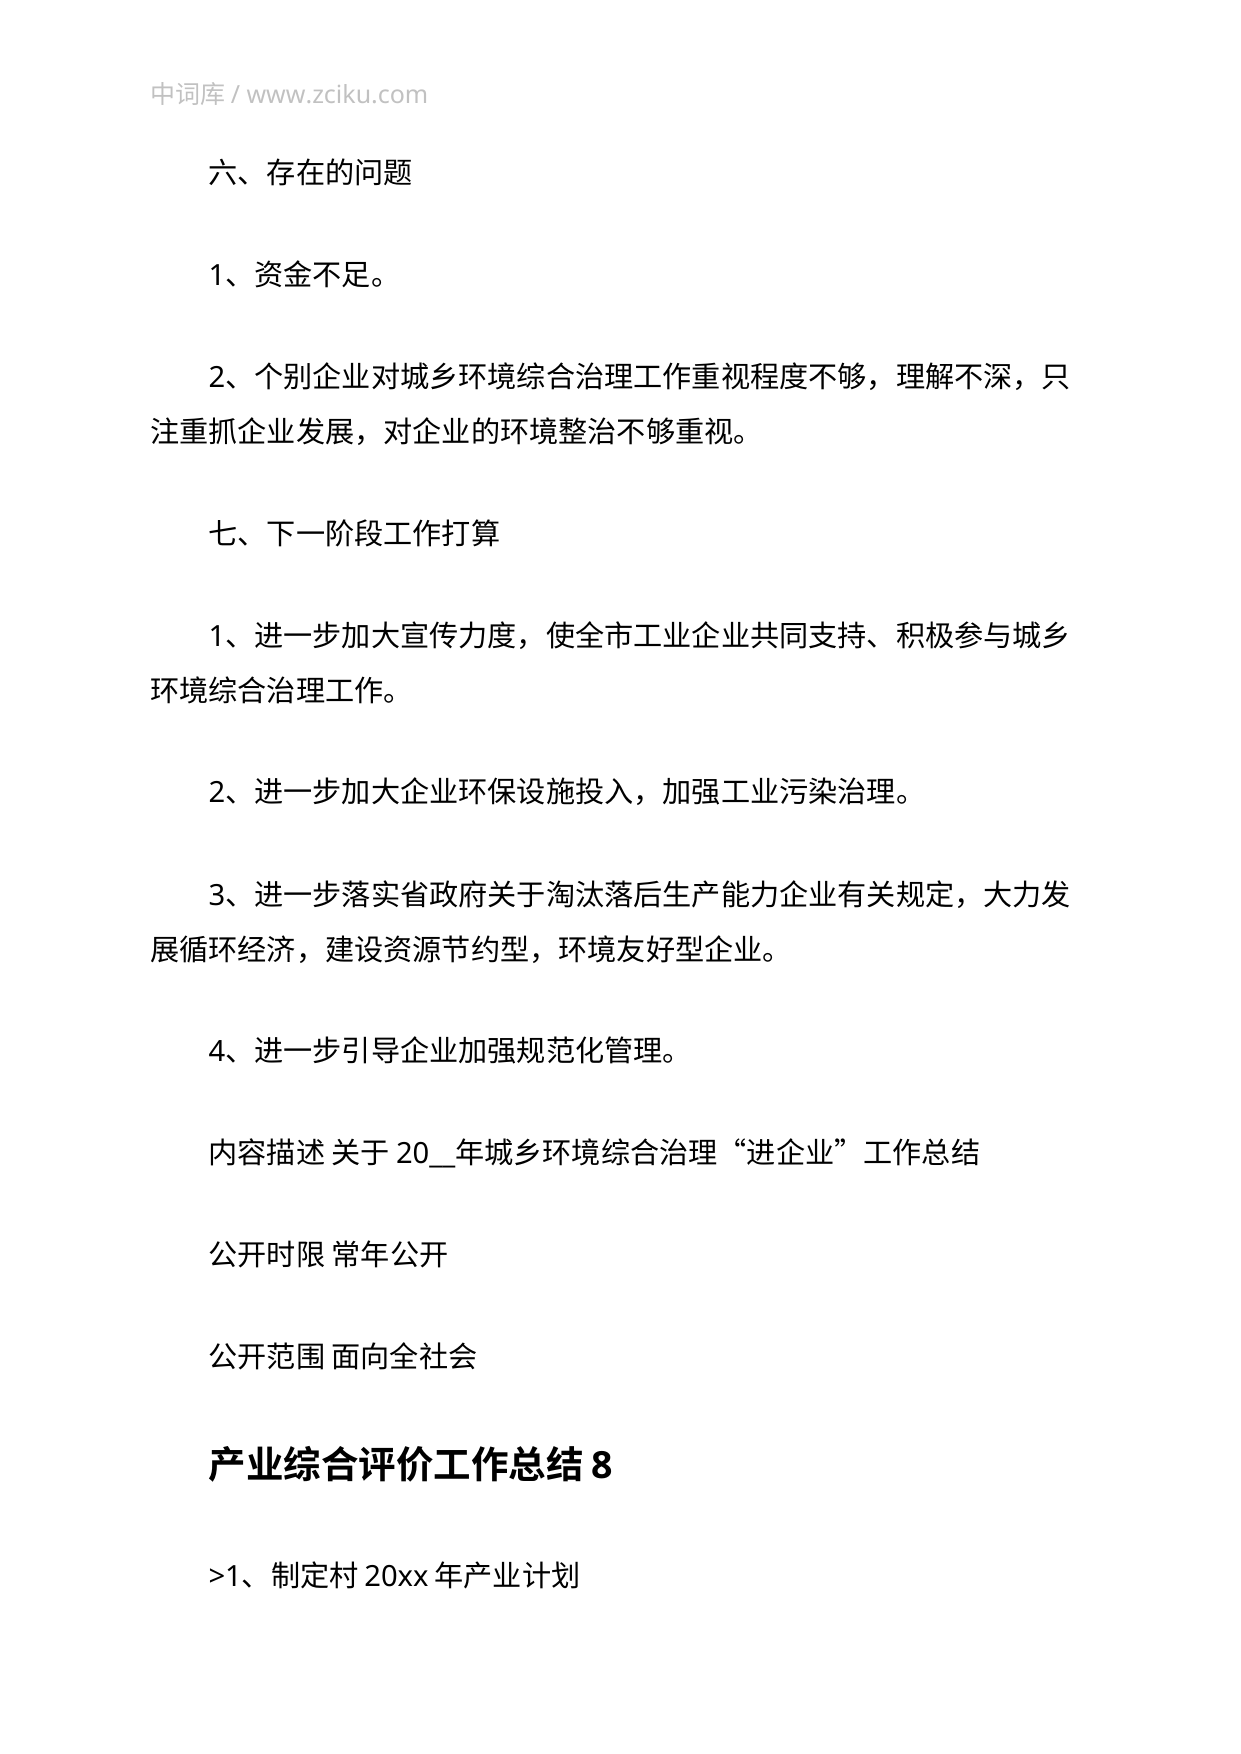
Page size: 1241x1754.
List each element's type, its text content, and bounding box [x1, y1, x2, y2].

text 内容描述 关于20__年城乡环境综合治理“进企业”工作总结 [150, 1130, 1090, 1172]
text 4、进一步引导企业加强规范化管理。 [150, 1028, 1090, 1070]
text 产业综合评价工作总结8 [150, 1435, 1090, 1490]
text 2、个别企业对城乡环境综合治理工作重视程度不够，理解不深，只注重抓企业发展，对企业的环境整治不够重视。 [150, 354, 1090, 451]
text 1、进一步加大宣传力度，使全市工业企业共同支持、积极参与城乡环境综合治理工作。 [150, 612, 1090, 709]
text 2、进一步加大企业环保设施投入，加强工业污染治理。 [150, 769, 1090, 811]
text 1、资金不足。 [150, 252, 1090, 294]
text 六、存在的问题 [150, 150, 1090, 192]
text >1、制定村20xx年产业计划 [150, 1553, 1090, 1595]
text 公开范围 面向全社会 [150, 1333, 1090, 1376]
text 公开时限 常年公开 [150, 1232, 1090, 1274]
text 3、进一步落实省政府关于淘汰落后生产能力企业有关规定，大力发展循环经济，建设资源节约型，环境友好型企业。 [150, 871, 1090, 968]
text 七、下一阶段工作打算 [150, 511, 1090, 553]
